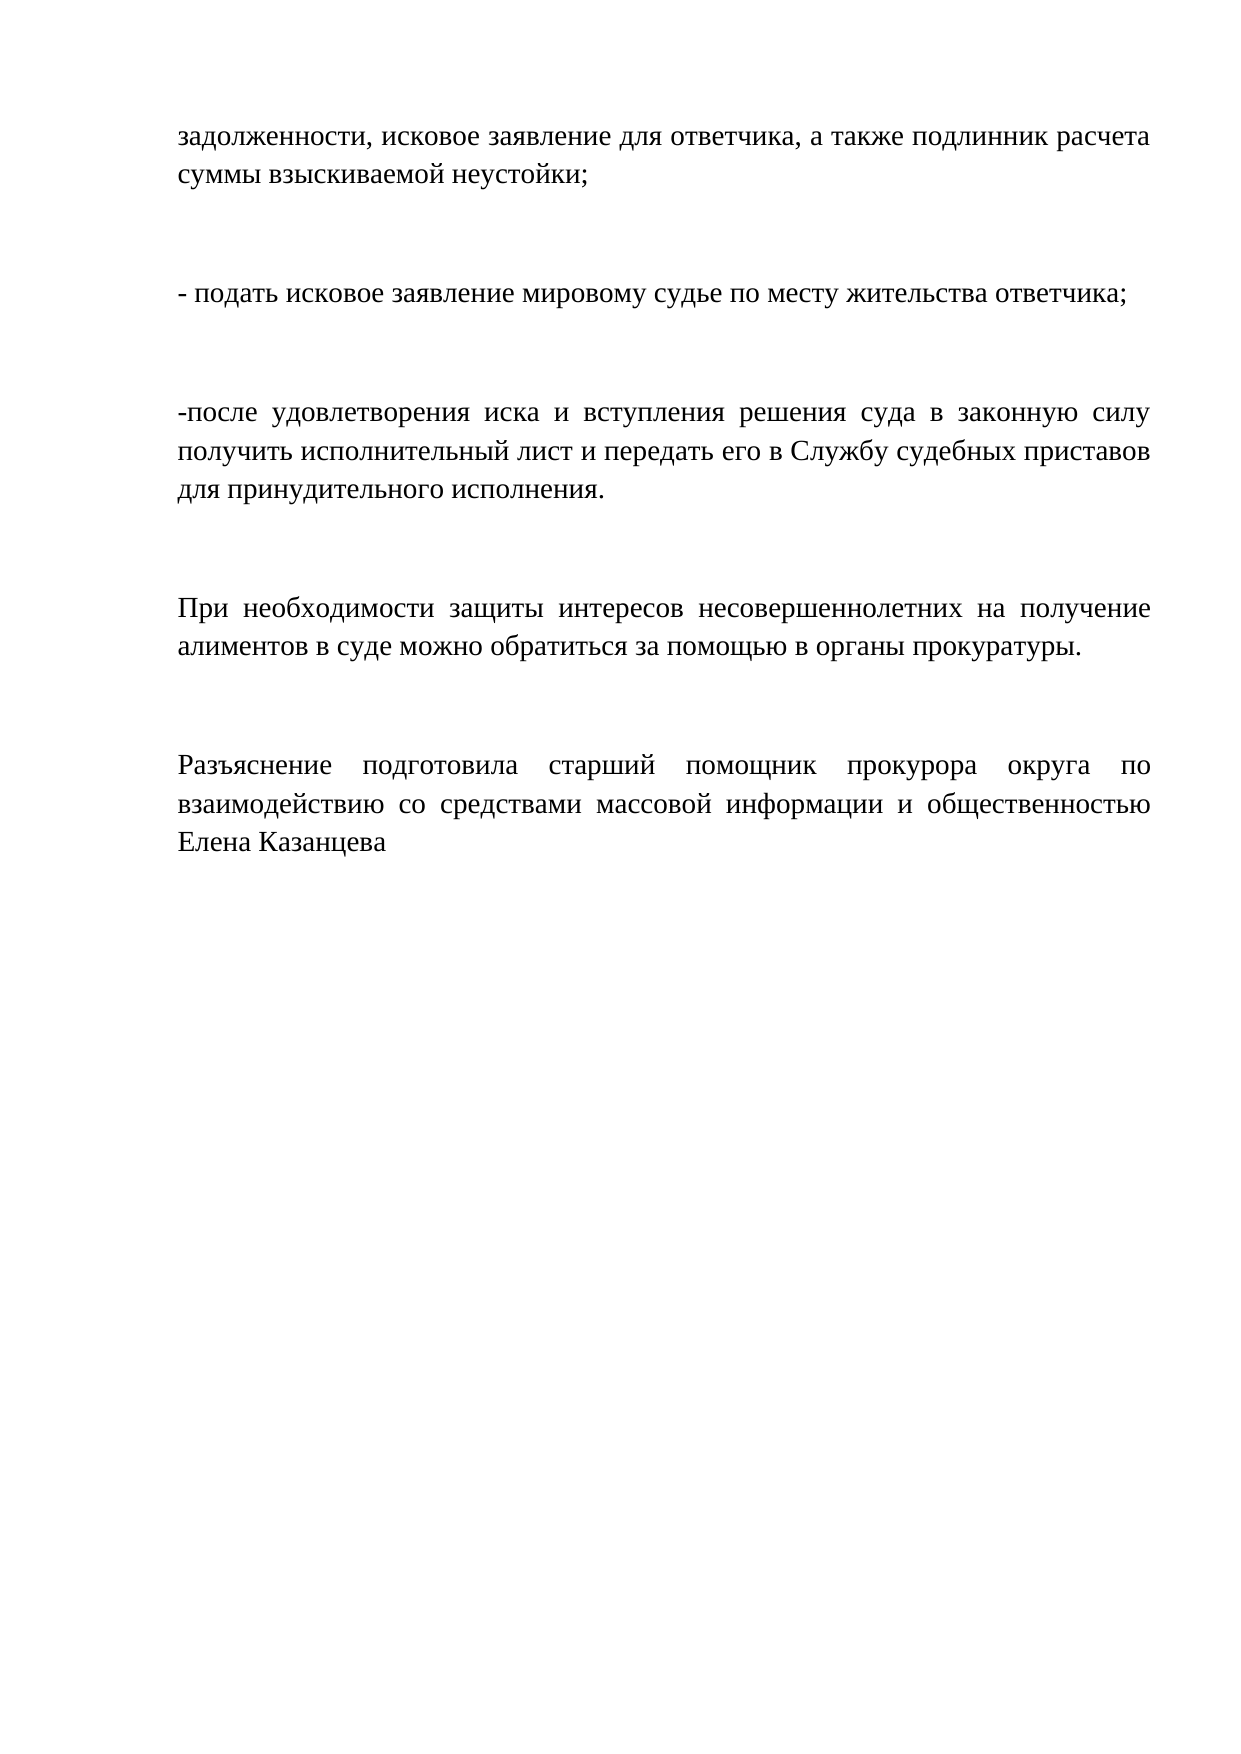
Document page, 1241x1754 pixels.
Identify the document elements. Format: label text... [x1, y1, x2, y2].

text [177, 118, 1152, 190]
text При необходимости защиты интересов несовершеннолетних на получение алиментов в суде можно обратиться за помощью в органы прокуратуры. [177, 590, 1152, 662]
text -после удовлетворения иска и вступления решения суда в законную силу получить исполнительный лист и передать его в Службу судебных приставов для принудительного исполнения. [177, 394, 1152, 505]
text - подать исковое заявление мировому судье по месту жительства ответчика; [177, 275, 1152, 309]
text Разъяснение подготовила старший помощник прокурора округа по взаимодействию со средствами массовой информации и общественностью Елена Казанцева [177, 747, 1152, 858]
